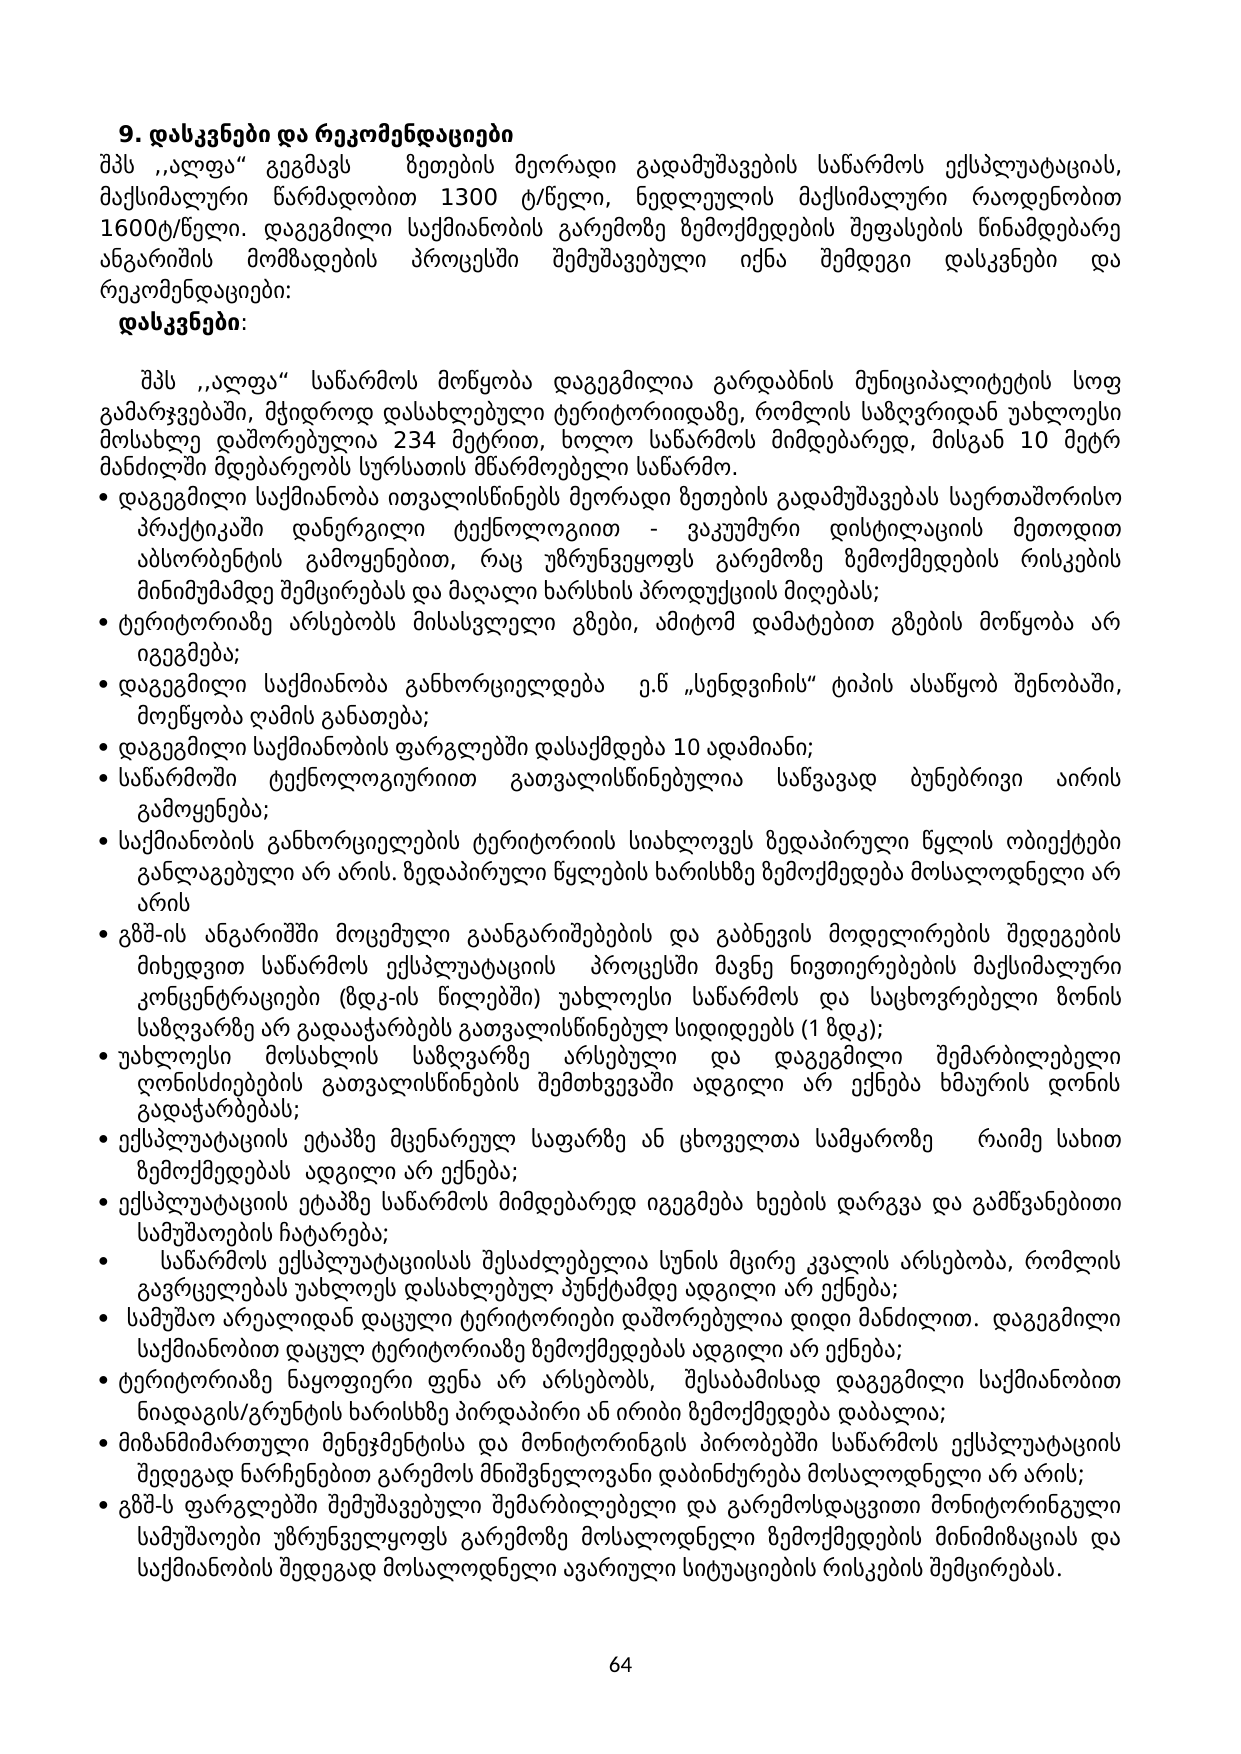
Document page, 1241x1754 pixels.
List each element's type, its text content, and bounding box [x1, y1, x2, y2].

list საწარმოში ტექნოლოგიურიით გათვალისწინებულია საწვავად ბუნებრივი აირის გამოყენება; [99, 762, 1122, 824]
list მიზანმიმართული მენეჯმენტისა და მონიტორინგის პირობებში საწარმოს ექსპლუატაციის შედეგად ნარჩენებით გარემოს მნიშვნელოვანი დაბინძურება მოსალოდნელი არ არის; [99, 1427, 1122, 1489]
list გზშ-ს ფარგლებში შემუშავებული შემარბილებელი და გარემოსდაცვითი მონიტორინგული სამუშაოები უზრუნველყოფს გარემოზე მოსალოდნელი ზემოქმედების მინიმიზაციას და საქმიანობის შედეგად მოსალოდნელი ავარიული სიტუაციების რისკების შემცირებას. [99, 1489, 1122, 1583]
text შპს ,,ალფა“ საწარმოს მოწყობა დაგეგმილია გარდაბნის მუნიციპალიტეტის სოფ გამარჯვებაში, მჭიდროდ დასახლებული ტერიტორიიდაზე, რომლის საზღვრიდან უახლოესი მოსახლე დაშორებულია 234 მეტრით, ხოლო საწარმოს მიმდებარედ, მისგან 10 მეტრ მანძილში მდებარეობს სურსათის მწარმოებელი საწარმო. [99, 365, 1122, 481]
text შპს ,,ალფა“ გეგმავს ზეთების მეორადი გადამუშავების საწარმოს ექსპლუატაციას, მაქსიმალური წარმადობით 1300 ტ/წელი, ნედლეულის მაქსიმალური რაოდენობით 1600ტ/წელი. დაგეგმილი საქმიანობის გარემოზე ზემოქმედების შეფასების წინამდებარე ანგარიშის მომზადების პროცესში შემუშავებული იქნა შემდეგი დასკვნები და რეკომენდაციები: [99, 149, 1122, 306]
list სამუშაო არეალიდან დაცული ტერიტორიები დაშორებულია დიდი მანძილით. დაგეგმილი საქმიანობით დაცულ ტერიტორიაზე ზემოქმედებას ადგილი არ ექნება; [99, 1302, 1122, 1364]
list საქმიანობის განხორციელების ტერიტორიის სიახლოვეს ზედაპირული წყლის ობიექტები განლაგებული არ არის. ზედაპირული წყლების ხარისხზე ზემოქმედება მოსალოდნელი არ არის [99, 824, 1122, 918]
list ექსპლუატაციის ეტაპზე მცენარეულ საფარზე ან ცხოველთა სამყაროზე რაიმე სახით ზემოქმედებას ადგილი არ ექნება; [99, 1123, 1122, 1186]
text 9. დასკვნები და რეკომენდაციები [118, 118, 1122, 149]
list გზშ-ის ანგარიშში მოცემული გაანგარიშებების და გაბნევის მოდელირების შედეგების მიხედვით საწარმოს ექსპლუატაციის პროცესში მავნე ნივთიერებების მაქსიმალური კონცენტრაციები (ზდკ-ის წილებში) უახლოესი საწარმოს და საცხოვრებელი ზონის საზღვარზე არ გადააჭარბებს გათვალისწინებულ სიდიდეებს (1 ზდკ); [99, 918, 1122, 1043]
list უახლოესი მოსახლის საზღვარზე არსებული და დაგეგმილი შემარბილებელი ღონისძიებების გათვალისწინების შემთხვევაში ადგილი არ ექნება ხმაურის დონის გადაჭარბებას; [99, 1043, 1122, 1123]
list ექსპლუატაციის ეტაპზე საწარმოს მიმდებარედ იგეგმება ხეების დარგვა და გამწვანებითი სამუშაოების ჩატარება; [99, 1186, 1122, 1248]
list ტერიტორიაზე ნაყოფიერი ფენა არ არსებობს, შესაბამისად დაგეგმილი საქმიანობით ნიადაგის/გრუნტის ხარისხზე პირდაპირი ან ირიბი ზემოქმედება დაბალია; [99, 1364, 1122, 1427]
text დასკვნები: [118, 306, 1122, 337]
list ტერიტორიაზე არსებობს მისასვლელი გზები, ამიტომ დამატებით გზების მოწყობა არ იგეგმება; [99, 606, 1122, 668]
list საწარმოს ექსპლუატაციისას შესაძლებელია სუნის მცირე კვალის არსებობა, რომლის გავრცელებას უახლოეს დასახლებულ პუნქტამდე ადგილი არ ექნება; [99, 1248, 1122, 1302]
list დაგეგმილი საქმიანობა განხორციელდება ე.წ „სენდვიჩის“ ტიპის ასაწყობ შენობაში, მოეწყობა ღამის განათება; [99, 668, 1122, 731]
list დაგეგმილი საქმიანობის ფარგლებში დასაქმდება 10 ადამიანი; [99, 731, 1122, 762]
list დაგეგმილი საქმიანობა ითვალისწინებს მეორადი ზეთების გადამუშავებას საერთაშორისო პრაქტიკაში დანერგილი ტექნოლოგიით - ვაკუუმური დისტილაციის მეთოდით აბსორბენტის გამოყენებით, რაც უზრუნვეყოფს გარემოზე ზემოქმედების რისკების მინიმუმამდე შემცირებას და მაღალი ხარსხის პროდუქციის მიღებას; [99, 481, 1122, 606]
